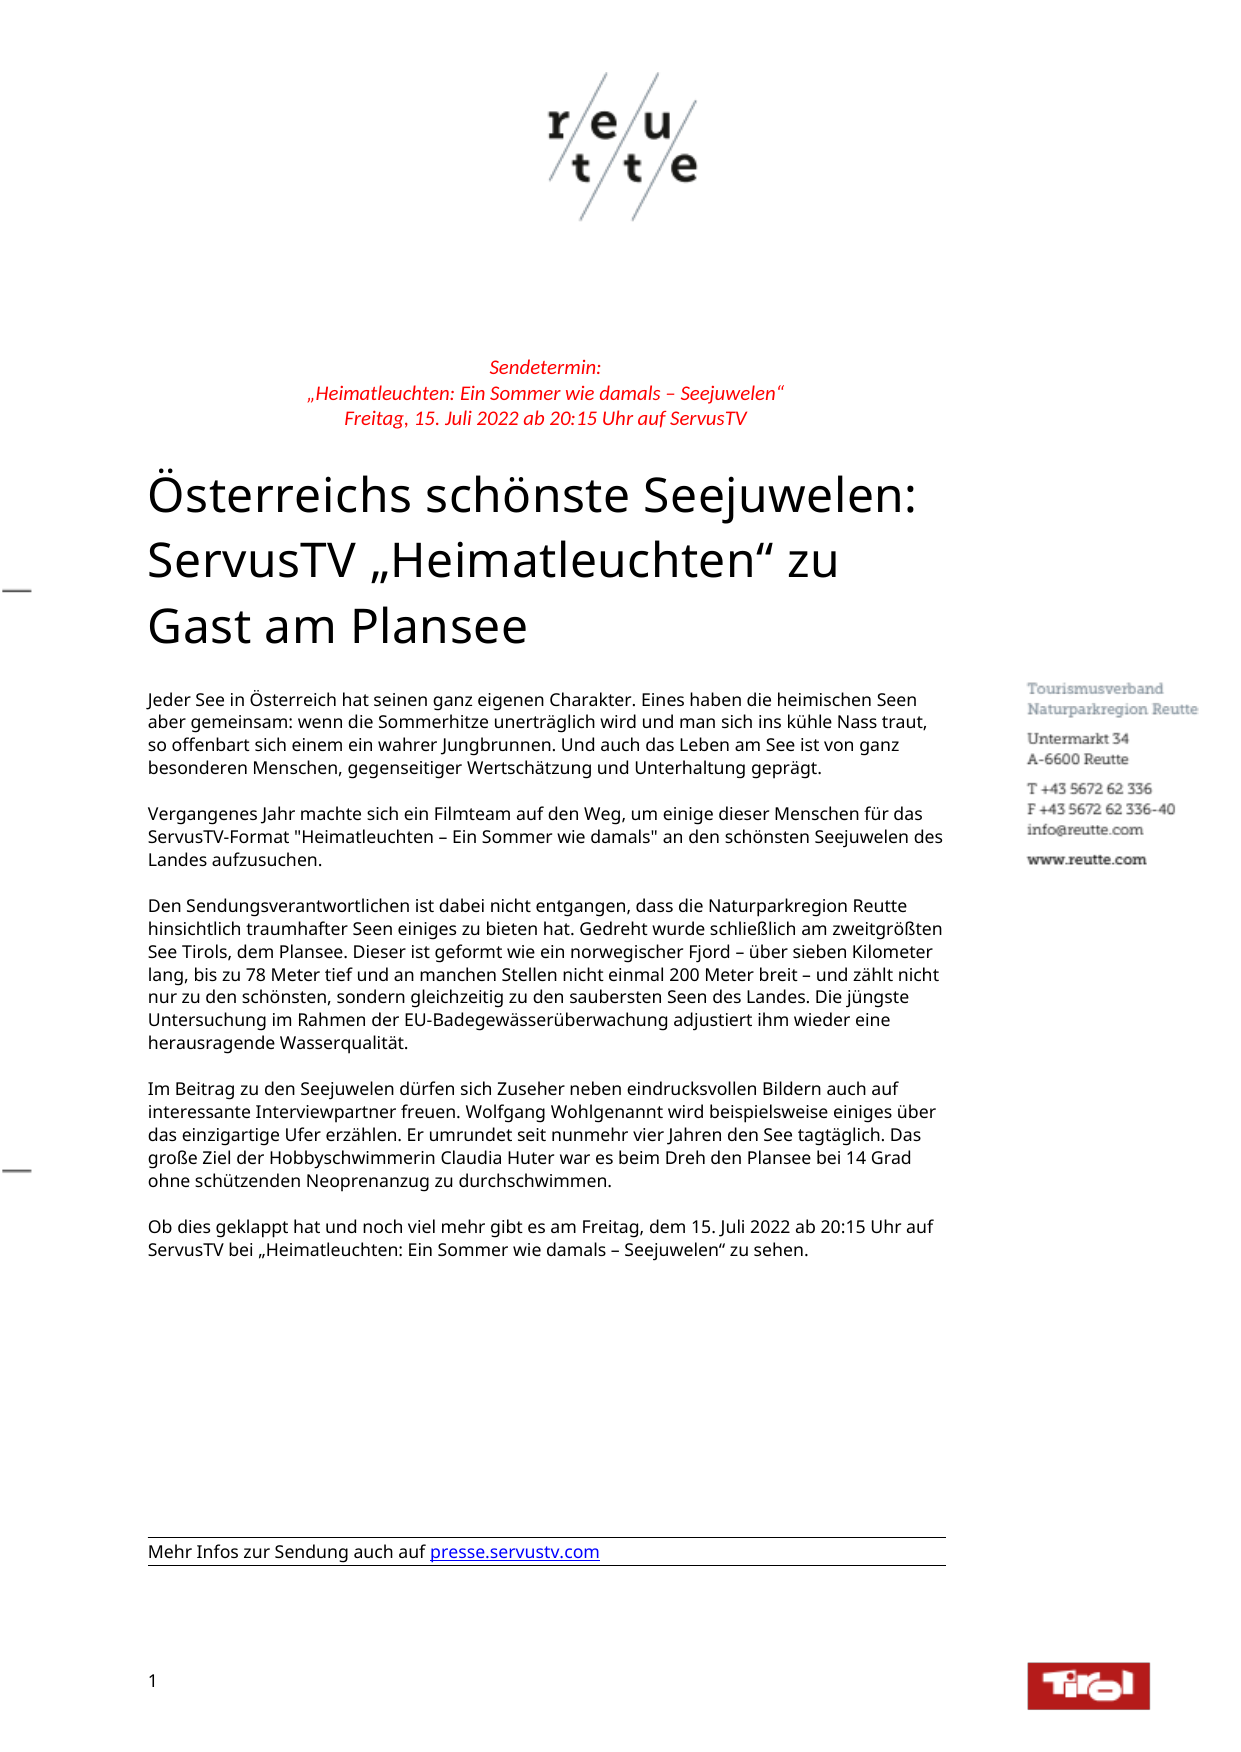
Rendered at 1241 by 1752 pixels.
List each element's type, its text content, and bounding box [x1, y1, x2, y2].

text Mehr Infos zur Sendung auch auf presse.servustv.com [148, 1538, 946, 1565]
text Im Beitrag zu den Seejuwelen dürfen sich Zuseher neben eindrucksvollen Bildern auch auf interessante Interviewpartner freuen. Wolfgang Wohlgenannt wird beispielsweise einiges über das einzigartige Ufer erzählen. Er umrundet seit nunmehr vier Jahren den See tagtäglich. Das große Ziel der Hobbyschwimmerin Claudia Huter war es beim Dreh den Plansee bei 14 Grad ohne schützenden Neoprenanzug zu durchschwimmen. [148, 1077, 946, 1192]
text Sendetermin: [148, 354, 946, 380]
text Österreichs schönste Seejuwelen: ServusTV „Heimatleuchten“ zu Gast am Plansee [148, 461, 946, 657]
text Den Sendungsverantwortlichen ist dabei nicht entgangen, dass die Naturparkregion Reutte hinsichtlich traumhafter Seen einiges zu bieten hat. Gedreht wurde schließlich am zweitgrößten See Tirols, dem Plansee. Dieser ist geformt wie ein norwegischer Fjord – über sieben Kilometer lang, bis zu 78 Meter tief und an manchen Stellen nicht einmal 200 Meter breit – und zählt nicht nur zu den schönsten, sondern gleichzeitig zu den saubersten Seen des Landes. Die jüngste Untersuchung im Rahmen der EU-Badegewässerüberwachung adjustiert ihm wieder eine herausragende Wasserqualität. [148, 894, 946, 1054]
text „Heimatleuchten: Ein Sommer wie damals – Seejuwelen“ [148, 380, 946, 405]
text Jeder See in Österreich hat seinen ganz eigenen Charakter. Eines haben die heimischen Seen aber gemeinsam: wenn die Sommerhitze unerträglich wird und man sich ins kühle Nass traut, so offenbart sich einem ein wahrer Jungbrunnen. Und auch das Leben am See ist von ganz besonderen Menschen, gegenseitiger Wertschätzung und Unterhaltung geprägt. [148, 688, 946, 779]
text Freitag, 15. Juli 2022 ab 20:15 Uhr auf ServusTV [148, 405, 946, 431]
text Ob dies geklappt hat und noch viel mehr gibt es am Freitag, dem 15. Juli 2022 ab 20:15 Uhr auf ServusTV bei „Heimatleuchten: Ein Sommer wie damals – Seejuwelen“ zu sehen. [148, 1215, 946, 1261]
text Vergangenes Jahr machte sich ein Filmteam auf den Weg, um einige dieser Menschen für das ServusTV-Format "Heimatleuchten – Ein Sommer wie damals" an den schönsten Seejuwelen des Landes aufzusuchen. [148, 802, 946, 871]
